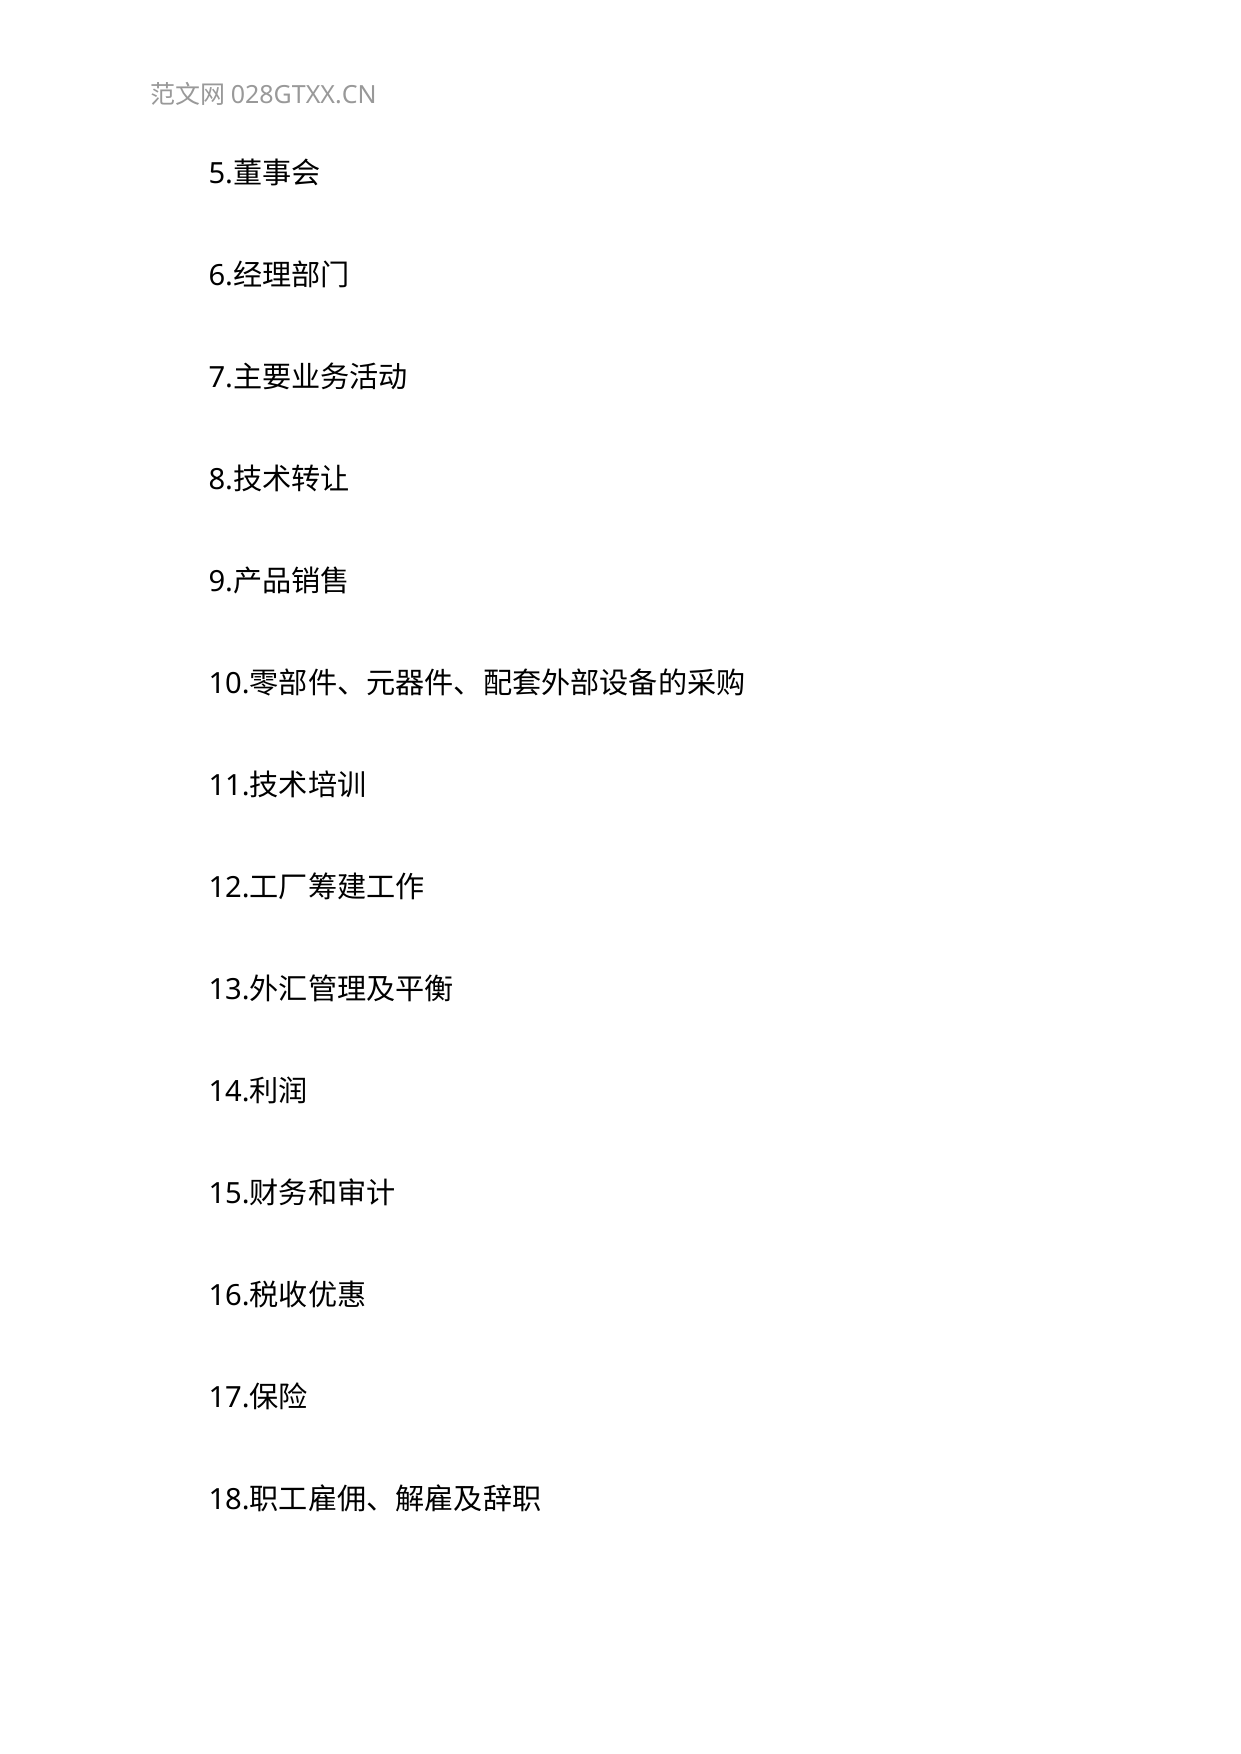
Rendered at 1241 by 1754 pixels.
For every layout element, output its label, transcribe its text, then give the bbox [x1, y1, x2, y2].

text 11.技术培训 [150, 762, 1090, 804]
text 14.利润 [150, 1068, 1090, 1110]
text 12.工厂筹建工作 [150, 864, 1090, 906]
text 6.经理部门 [150, 252, 1090, 294]
text 8.技术转让 [150, 456, 1090, 498]
text 5.董事会 [150, 150, 1090, 192]
text 16.税收优惠 [150, 1272, 1090, 1314]
text 17.保险 [150, 1374, 1090, 1416]
text 13.外汇管理及平衡 [150, 966, 1090, 1008]
text 18.职工雇佣、解雇及辞职 [150, 1476, 1090, 1518]
text 9.产品销售 [150, 558, 1090, 600]
text 10.零部件、元器件、配套外部设备的采购 [150, 660, 1090, 702]
text 15.财务和审计 [150, 1170, 1090, 1212]
text 7.主要业务活动 [150, 354, 1090, 396]
